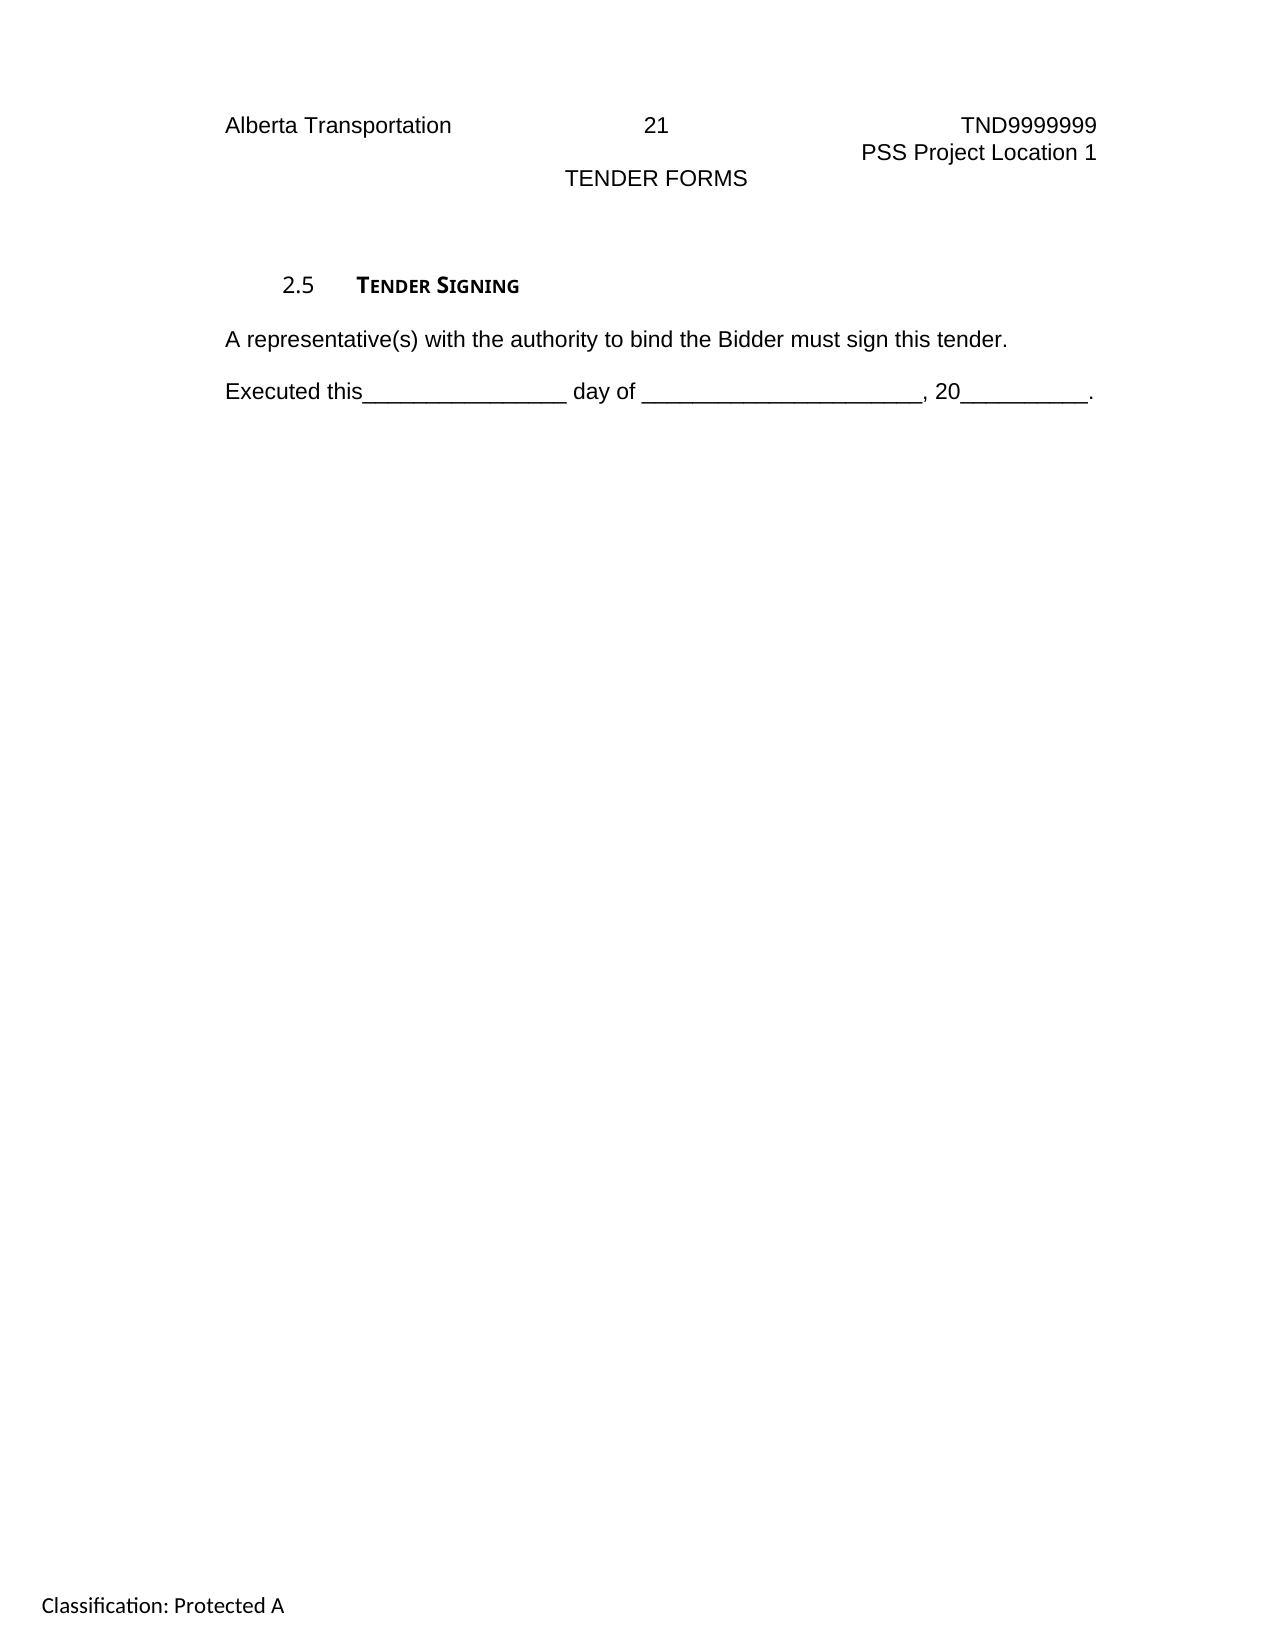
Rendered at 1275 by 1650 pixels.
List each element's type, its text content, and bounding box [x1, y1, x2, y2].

text A representative(s) with the authority to bind the Bidder must sign this tender. [225, 326, 1095, 352]
subtitle Tender Signing [282, 269, 1095, 301]
text Executed this________________ day of ______________________, 20__________. [225, 378, 1095, 404]
